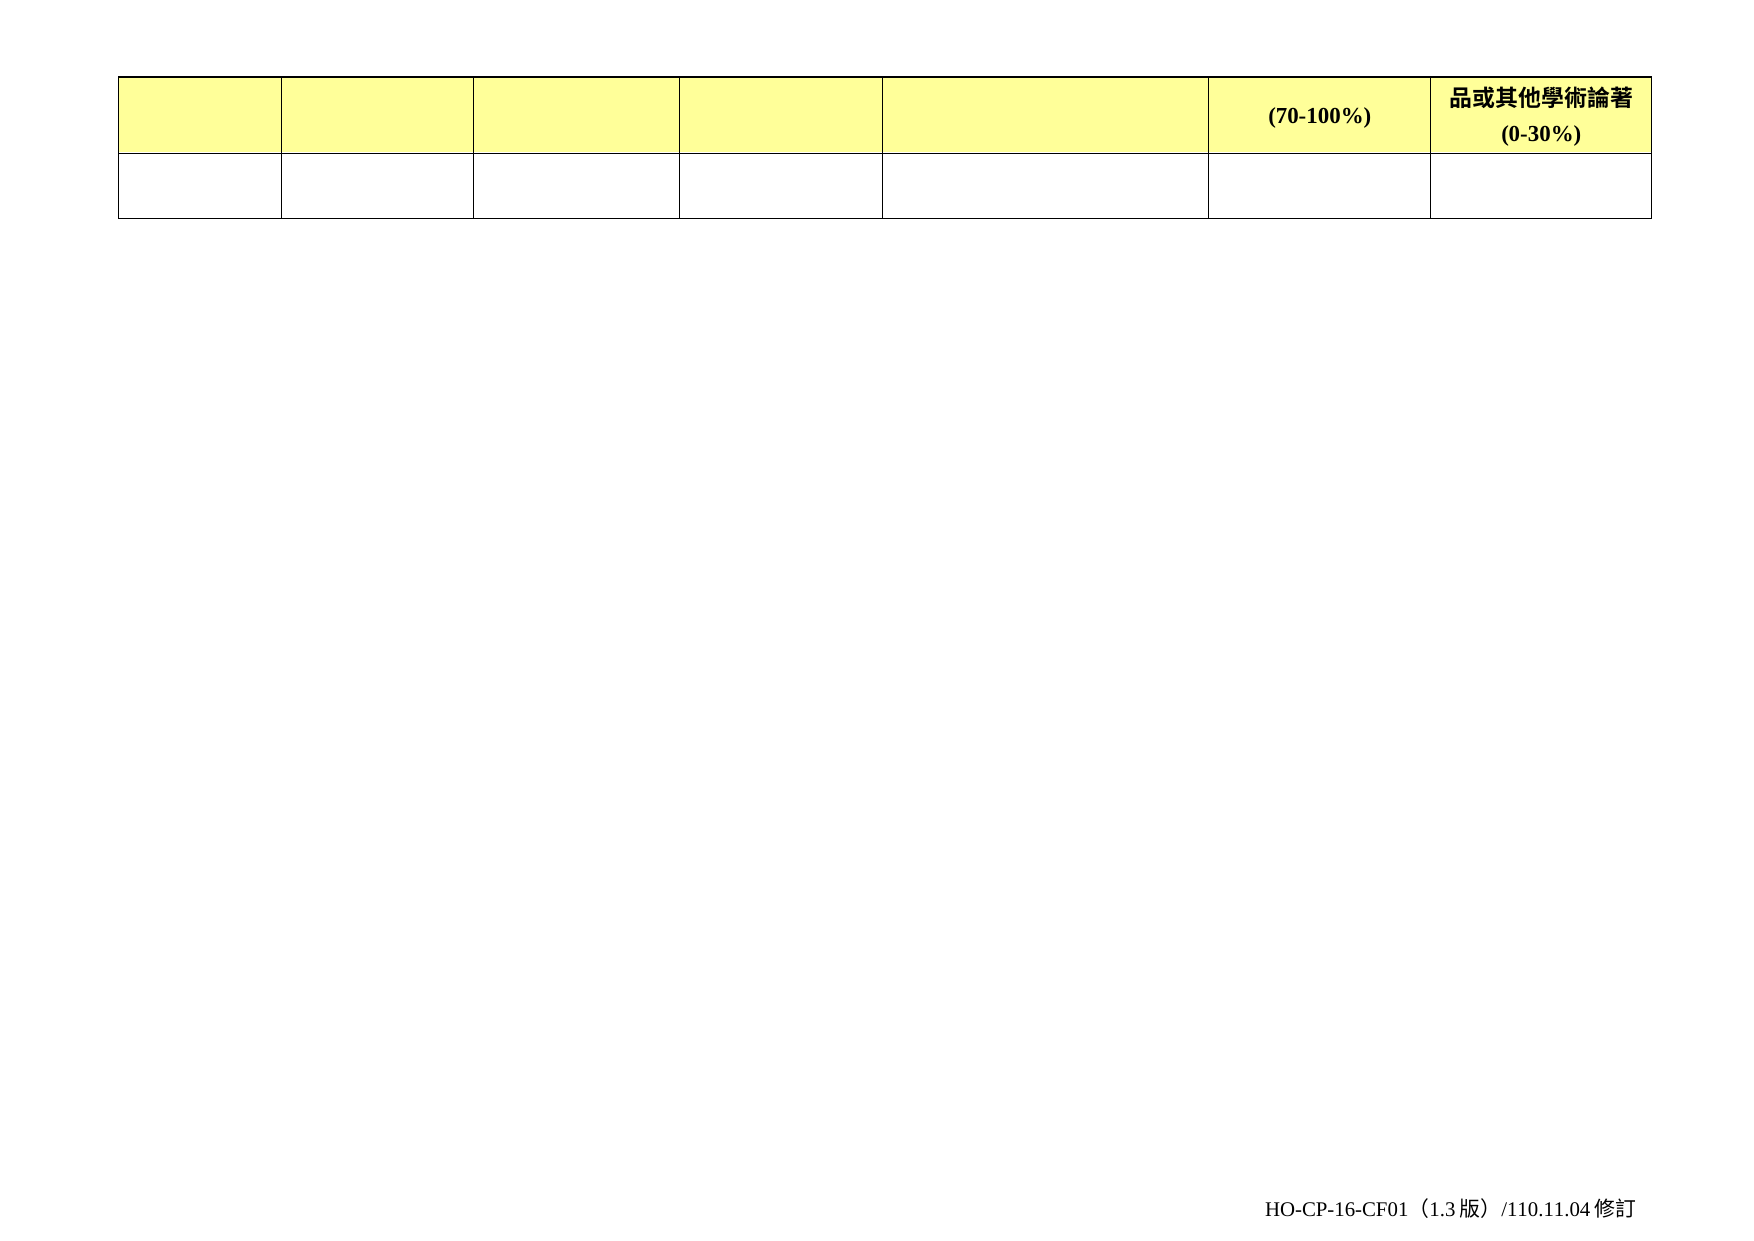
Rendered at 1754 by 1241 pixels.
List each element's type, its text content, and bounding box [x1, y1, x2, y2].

table_cell 教學研究相關論著 (70-100%) [1209, 78, 1430, 152]
table_cell [680, 154, 882, 217]
table_cell [883, 154, 1208, 217]
table_cell [1431, 154, 1651, 217]
table_cell [119, 154, 281, 217]
table_cell [282, 154, 473, 217]
table_cell [474, 154, 679, 217]
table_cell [1431, 78, 1651, 152]
table_cell [1209, 154, 1430, 217]
